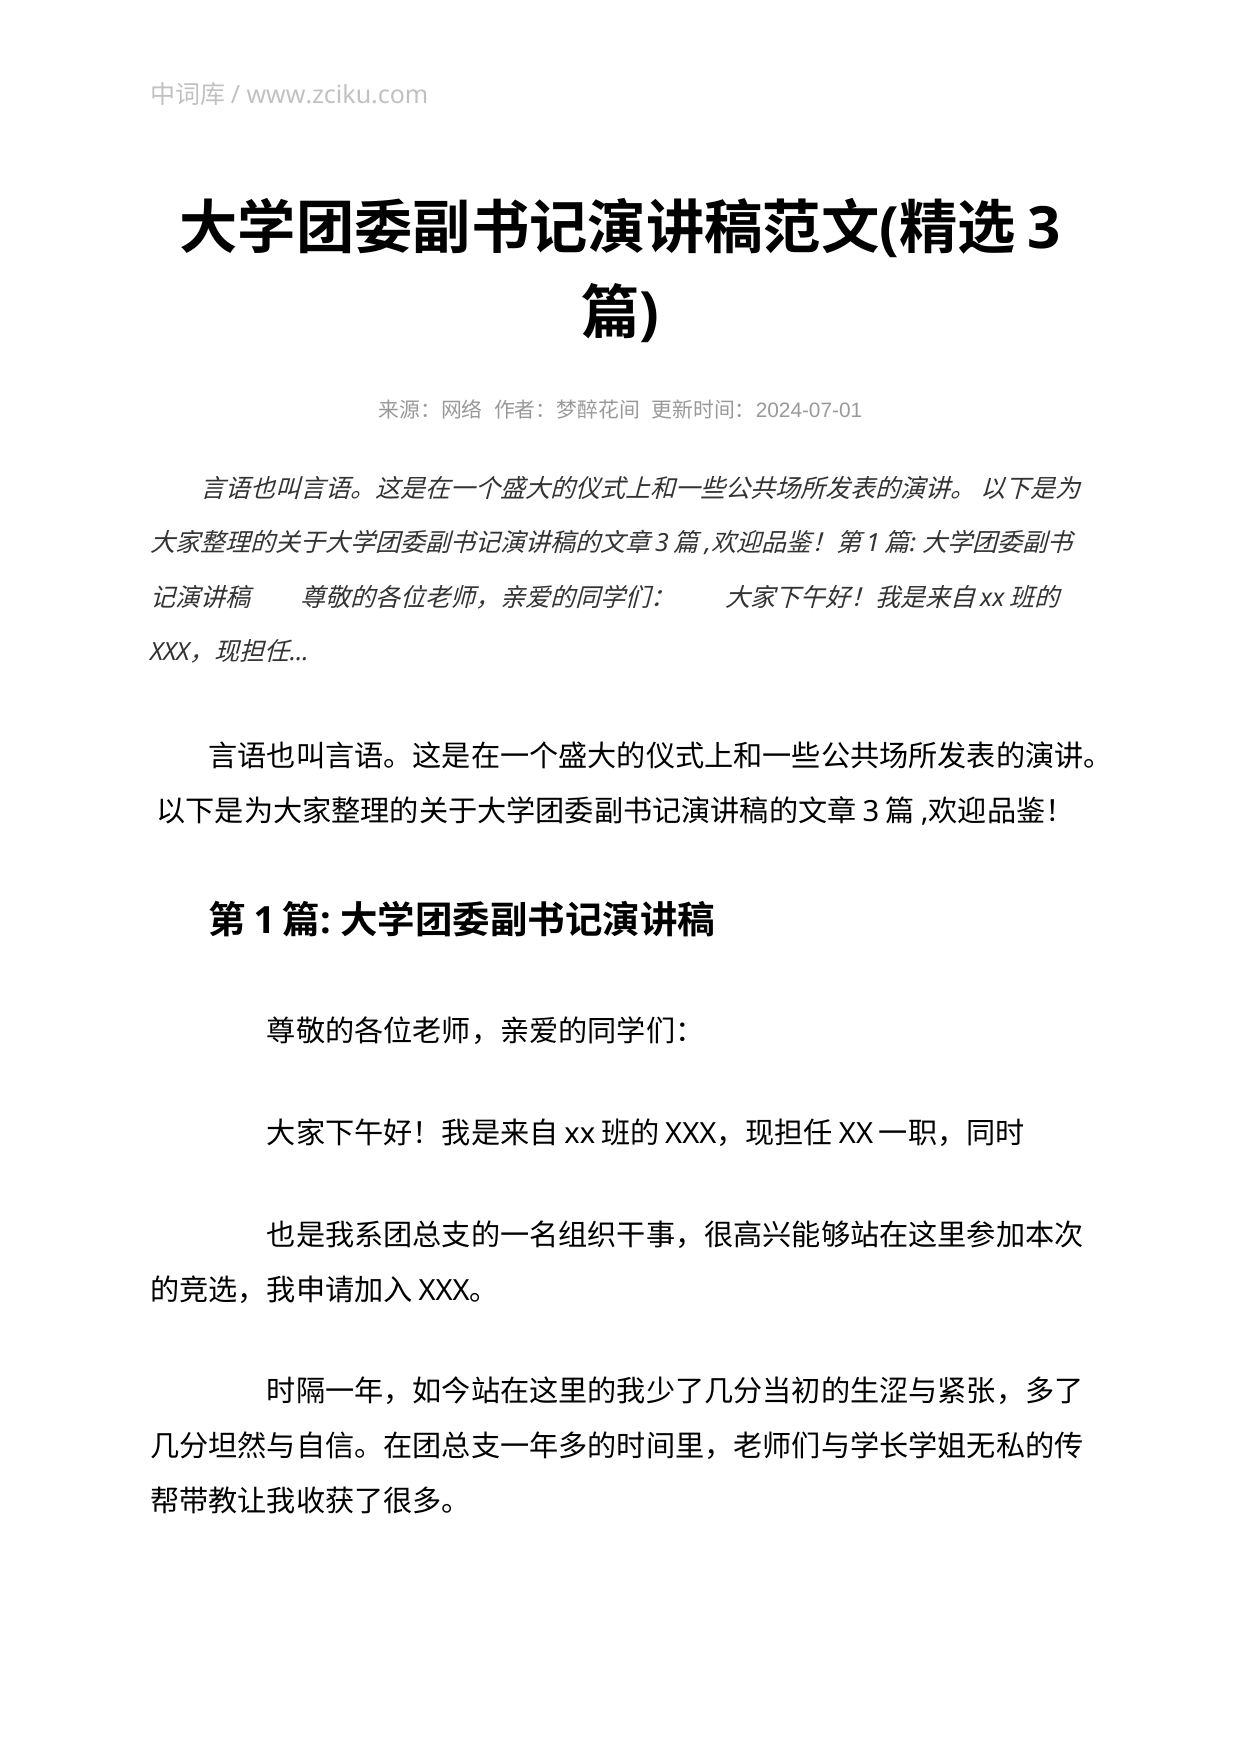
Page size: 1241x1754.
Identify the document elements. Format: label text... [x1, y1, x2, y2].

text 时隔一年，如今站在这里的我少了几分当初的生涩与紧张，多了几分坦然与自信。在团总支一年多的时间里，老师们与学长学姐无私的传帮带教让我收获了很多。 [150, 1368, 1090, 1520]
subtitle 大学团委副书记演讲稿范文(精选3篇) [150, 181, 1090, 351]
text 言语也叫言语。这是在一个盛大的仪式上和一些公共场所发表的演讲。 以下是为大家整理的关于大学团委副书记演讲稿的文章3篇 ,欢迎品鉴！第1篇: 大学团委副书记演讲稿 尊敬的各位老师，亲爱的同学们： 大家下午好！我是来自xx班的XXX，现担任... [150, 468, 1090, 668]
text 来源：网络 作者：梦醉花间 更新时间：2024-07-01 [150, 398, 1090, 422]
text 大家下午好！我是来自xx班的XXX，现担任XX一职，同时 [150, 1109, 1090, 1152]
text 也是我系团总支的一名组织干事，很高兴能够站在这里参加本次的竞选，我申请加入XXX。 [150, 1211, 1090, 1308]
text 尊敬的各位老师，亲爱的同学们： [150, 1007, 1090, 1050]
text 第1篇: 大学团委副书记演讲稿 [150, 890, 1090, 944]
text 言语也叫言语。这是在一个盛大的仪式上和一些公共场所发表的演讲。 以下是为大家整理的关于大学团委副书记演讲稿的文章3篇 ,欢迎品鉴！ [150, 733, 1090, 830]
